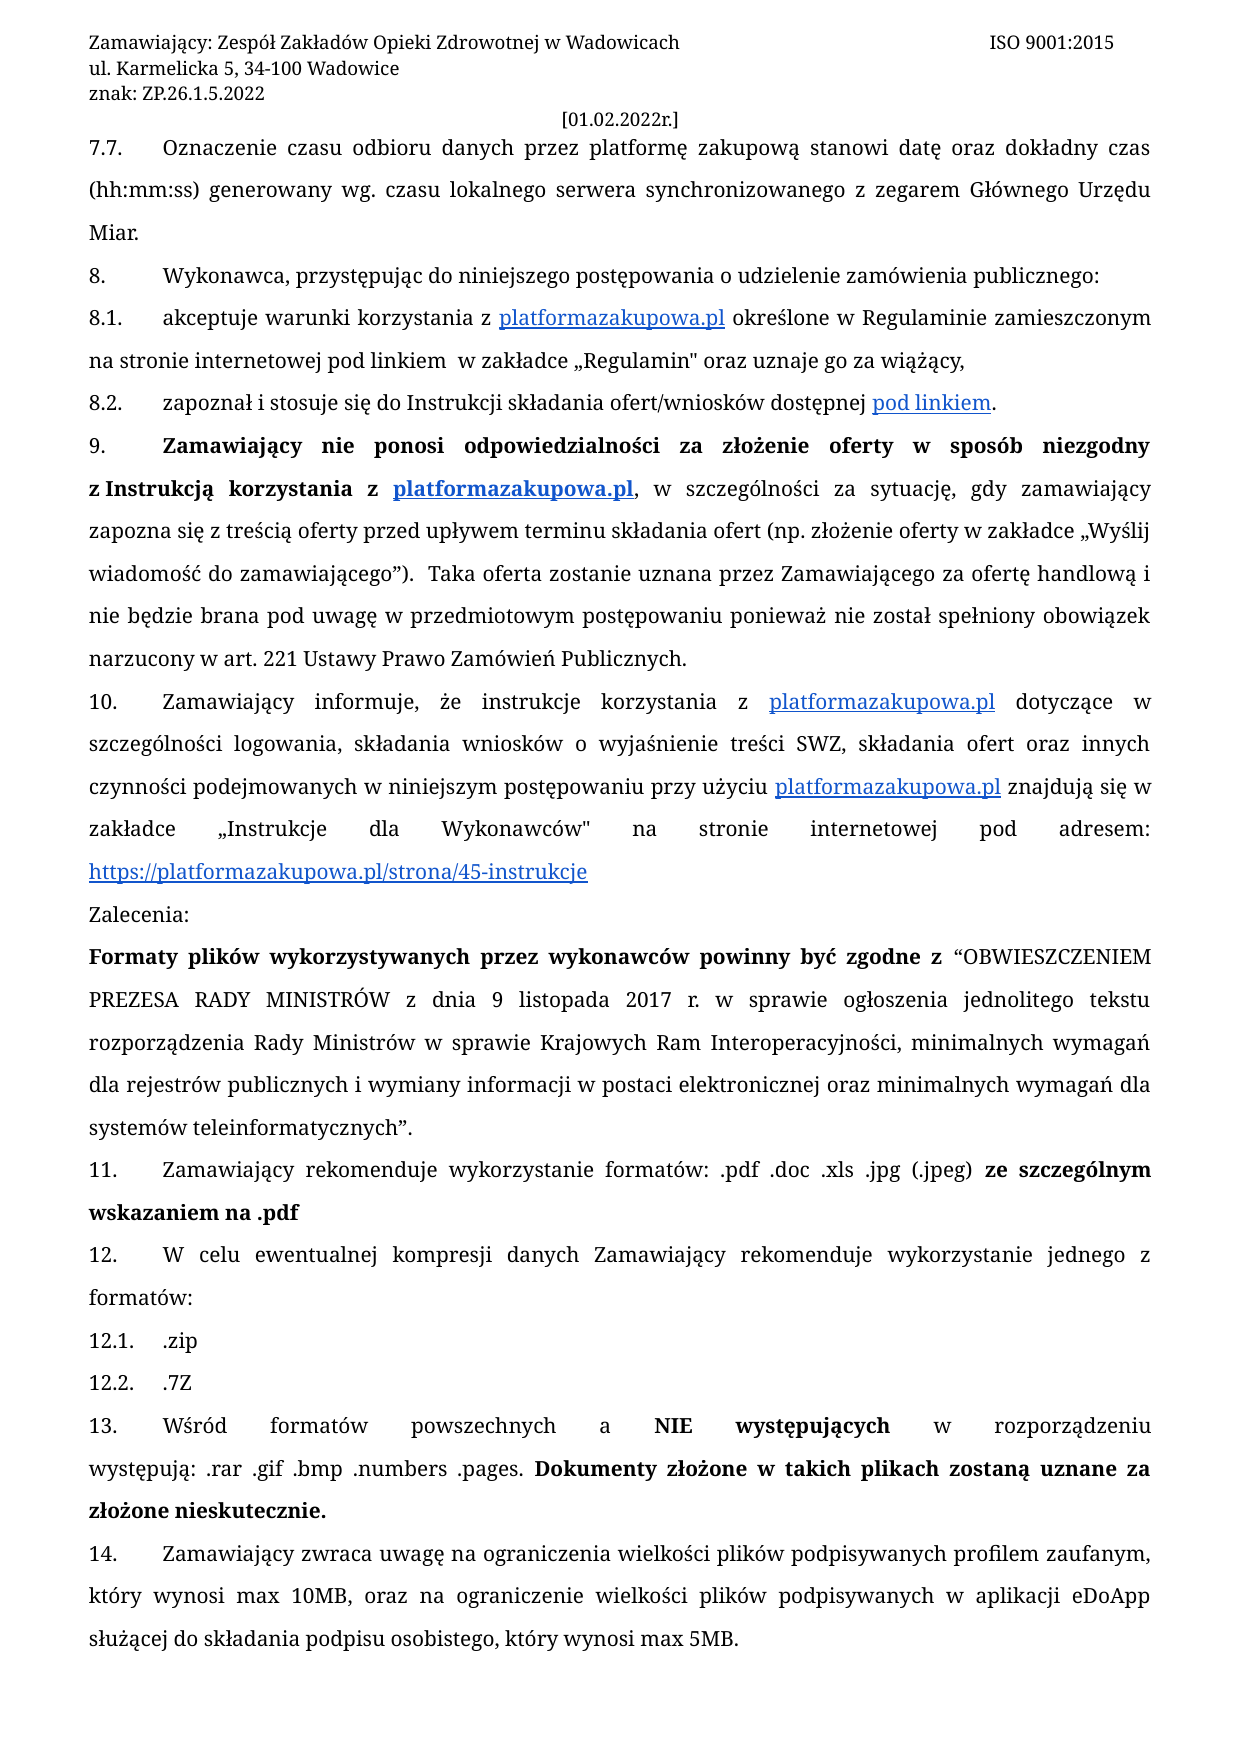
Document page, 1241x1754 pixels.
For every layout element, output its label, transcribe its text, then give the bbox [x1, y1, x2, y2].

list Oznaczenie czasu odbioru danych przez platformę zakupową stanowi datę oraz dokładny czas (hh:mm:ss) generowany wg. czasu lokalnego serwera synchronizowanego z zegarem Głównego Urzędu Miar. [89, 133, 1152, 247]
list Wśród formatów powszechnych a NIE występujących w rozporządzeniu występują: .rar .gif .bmp .numbers .pages. Dokumenty złożone w takich plikach zostaną uznane za złożone nieskutecznie. [89, 1411, 1152, 1525]
list .zip [89, 1326, 1152, 1354]
list Zamawiający informuje, że instrukcje korzystania z platformazakupowa.pl dotyczące w szczególności logowania, składania wniosków o wyjaśnienie treści SWZ, składania ofert oraz innych czynności podejmowanych w niniejszym postępowaniu przy użyciu platformazakupowa.pl znajdują się w zakładce „Instrukcje dla Wykonawców" na stronie internetowej pod adresem: https://platformazakupowa.pl/strona/45-instrukcje [89, 687, 1152, 886]
list Zamawiający zwraca uwagę na ograniczenia wielkości plików podpisywanych profilem zaufanym, który wynosi max 10MB, oraz na ograniczenie wielkości plików podpisywanych w aplikacji eDoApp służącej do składania podpisu osobistego, który wynosi max 5MB. [89, 1539, 1152, 1652]
list zapoznał i stosuje się do Instrukcji składania ofert/wniosków dostępnej pod linkiem. [89, 388, 1152, 417]
list W celu ewentualnej kompresji danych Zamawiający rekomenduje wykorzystanie jednego z formatów: [89, 1241, 1152, 1312]
list .7Z [89, 1368, 1152, 1397]
list Zamawiający rekomenduje wykorzystanie formatów: .pdf .doc .xls .jpg (.jpeg) ze szczególnym wskazaniem na .pdf [89, 1155, 1152, 1226]
list akceptuje warunki korzystania z platformazakupowa.pl określone w Regulaminie zamieszczonym na stronie internetowej pod linkiem w zakładce „Regulamin" oraz uznaje go za wiążący, [89, 303, 1152, 374]
list Wykonawca, przystępując do niniejszego postępowania o udzielenie zamówienia publicznego: [89, 261, 1152, 289]
list Zalecenia: [89, 900, 1152, 928]
text Formaty plików wykorzystywanych przez wykonawców powinny być zgodne z “OBWIESZCZENIEM PREZESA RADY MINISTRÓW z dnia 9 listopada 2017 r. w sprawie ogłoszenia jednolitego tekstu rozporządzenia Rady Ministrów w sprawie Krajowych Ram Interoperacyjności, minimalnych wymagań dla rejestrów publicznych i wymiany informacji w postaci elektronicznej oraz minimalnych wymagań dla systemów teleinformatycznych”. [89, 942, 1152, 1141]
list Zamawiający nie ponosi odpowiedzialności za złożenie oferty w sposób niezgodny z Instrukcją korzystania z platformazakupowa.pl, w szczególności za sytuację, gdy zamawiający zapozna się z treścią oferty przed upływem terminu składania ofert (np. złożenie oferty w zakładce „Wyślij wiadomość do zamawiającego”). Taka oferta zostanie uznana przez Zamawiającego za ofertę handlową i nie będzie brana pod uwagę w przedmiotowym postępowaniu ponieważ nie został spełniony obowiązek narzucony w art. 221 Ustawy Prawo Zamówień Publicznych. [89, 431, 1152, 673]
